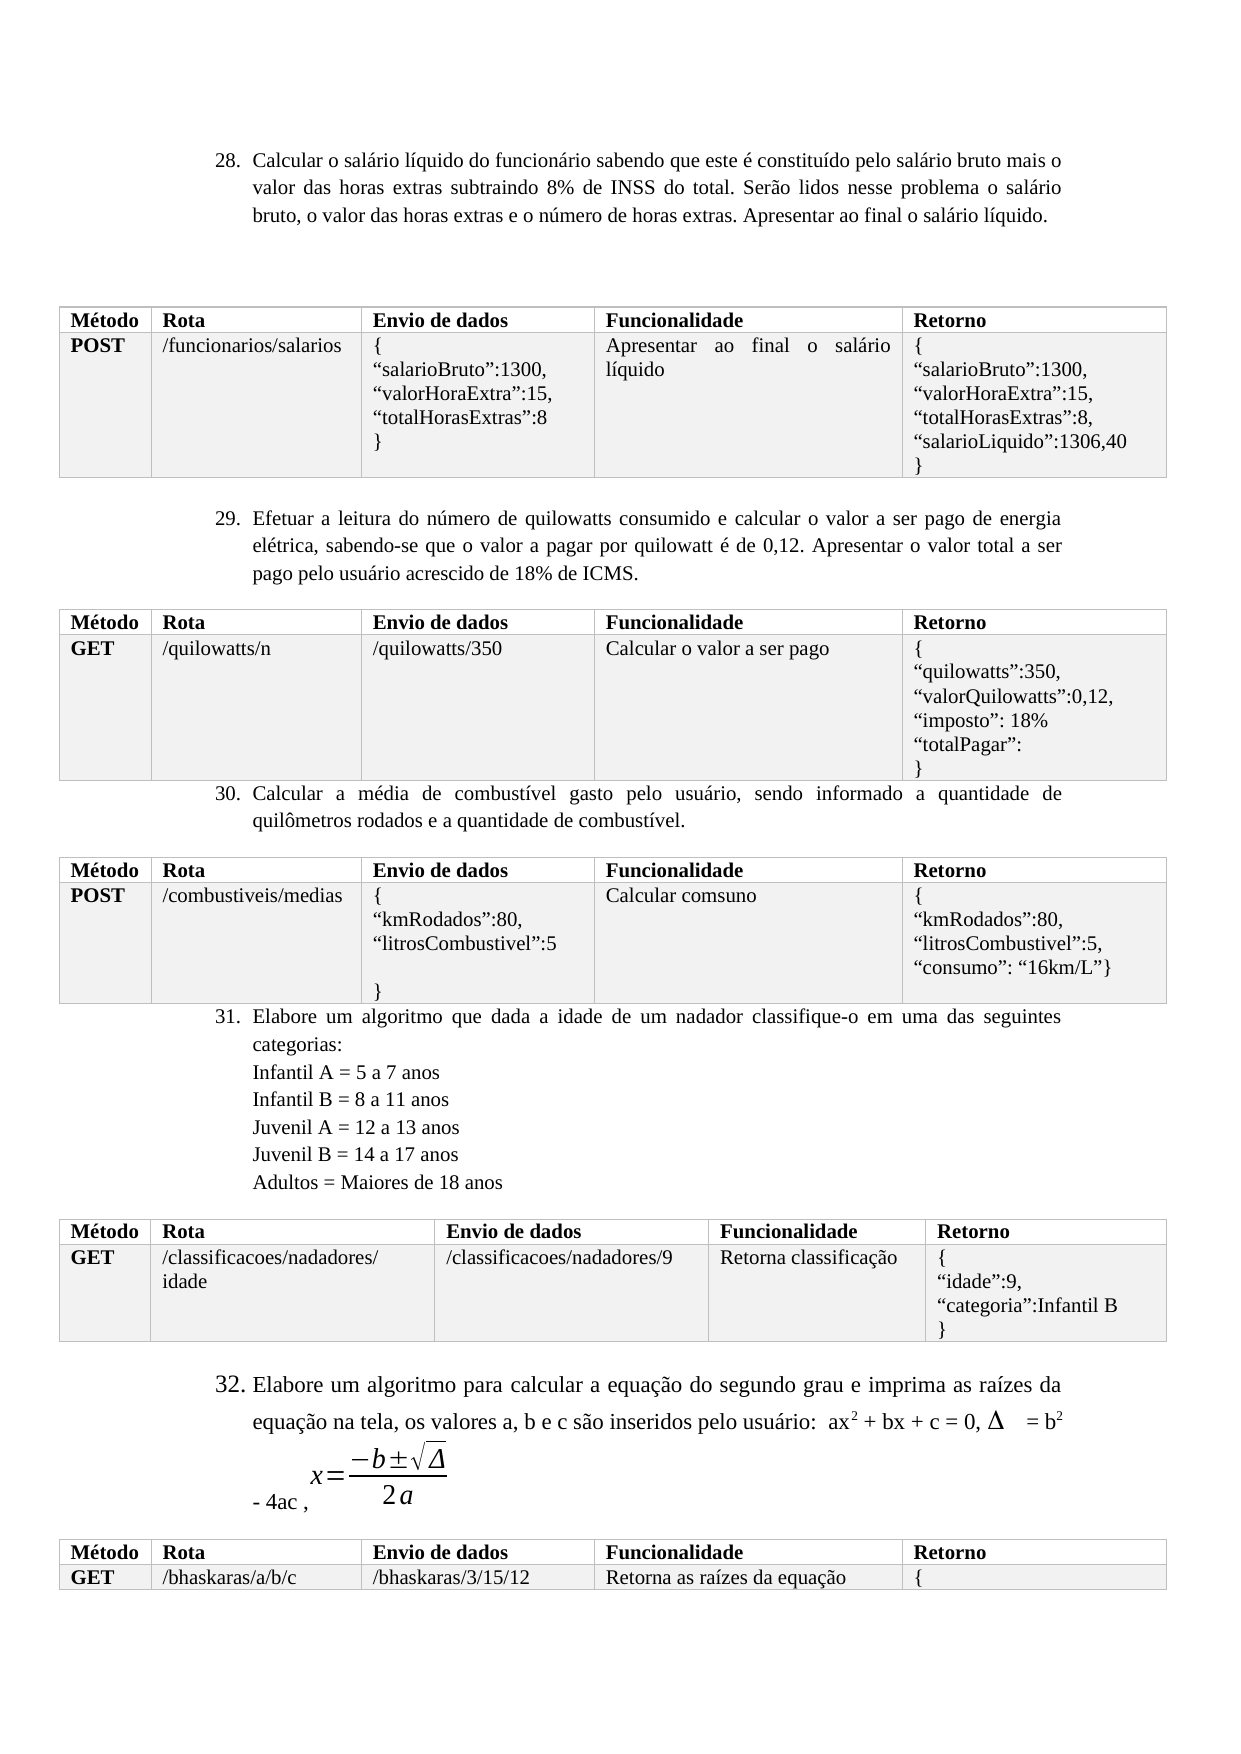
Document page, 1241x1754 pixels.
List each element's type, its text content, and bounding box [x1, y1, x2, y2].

table_header Método [60, 308, 151, 332]
table_cell Apresentar ao final o salário líquido [595, 333, 902, 477]
list Calcular o salário líquido do funcionário sabendo que este é constituído pelo salário bruto mais o valor das horas extras subtraindo 8% de INSS do total. Serão lidos nesse problema o salário bruto, o valor das horas extras e o número de horas extras. Apresentar ao final o salário líquido. [215, 148, 1063, 227]
list Adultos = Maiores de 18 anos [252, 1170, 1063, 1194]
table_cell { “kmRodados”:80, “litrosCombustivel”:5 } [362, 883, 594, 1003]
table_header Rota [152, 858, 361, 882]
table_cell POST [60, 333, 151, 477]
table_header Método [60, 610, 151, 634]
list Elabore um algoritmo que dada a idade de um nadador classifique-o em uma das seguintes categorias: [215, 1004, 1063, 1056]
table_header Rota [152, 1540, 361, 1564]
table_cell /bhaskaras/3/15/12 [362, 1565, 594, 1589]
table_cell { “idade”:9, “categoria”:Infantil B } [926, 1245, 1166, 1341]
table_header Funcionalidade [595, 308, 902, 332]
table_cell /bhaskaras/a/b/c [152, 1565, 361, 1589]
table_header Envio de dados [362, 610, 594, 634]
table_header Retorno [903, 610, 1166, 634]
table_cell /funcionarios/salarios [152, 333, 361, 477]
table_cell /quilowatts/350 [362, 635, 594, 780]
table_header Método [60, 858, 151, 882]
table_header Envio de dados [362, 858, 594, 882]
table_cell Retorna classificação [709, 1245, 925, 1341]
table_header Retorno [926, 1220, 1166, 1243]
table_header Retorno [903, 308, 1166, 332]
table_cell /quilowatts/n [152, 635, 361, 780]
table_header Retorno [903, 1540, 1166, 1564]
list Efetuar a leitura do número de quilowatts consumido e calcular o valor a ser pago de energia elétrica, sabendo-se que o valor a pagar por quilowatt é de 0,12. Apresentar o valor total a ser pago pelo usuário acrescido de 18% de ICMS. [215, 506, 1063, 585]
table_header Método [60, 1220, 150, 1243]
table_cell /classificacoes/nadadores/idade [151, 1245, 434, 1341]
table_header Funcionalidade [595, 858, 902, 882]
table_header Rota [152, 610, 361, 634]
table_header Funcionalidade [709, 1220, 925, 1243]
list Infantil A = 5 a 7 anos [252, 1059, 1063, 1084]
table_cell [903, 1565, 1166, 1589]
list Juvenil B = 14 a 17 anos [252, 1142, 1063, 1166]
table_header Rota [152, 308, 361, 332]
list Elabore um algoritmo para calcular a equação do segundo grau e imprima as raízes da equação na tela, os valores a, b e c são inseridos pelo usuário: ax2 + bx + c = 0, = b2 - 4ac , [215, 1369, 1063, 1514]
table_header Envio de dados [435, 1220, 708, 1243]
table_cell /combustiveis/medias [152, 883, 361, 1003]
table_cell POST [60, 883, 151, 1003]
table_cell Calcular o valor a ser pago [595, 635, 902, 780]
list Infantil B = 8 a 11 anos [252, 1087, 1063, 1111]
table_cell GET [60, 635, 151, 780]
table_cell { “salarioBruto”:1300, “valorHoraExtra”:15, “totalHorasExtras”:8, “salarioLiquido”:1306,40 } [903, 333, 1166, 477]
table_header Envio de dados [362, 308, 594, 332]
table_cell { “salarioBruto”:1300, “valorHoraExtra”:15, “totalHorasExtras”:8 } [362, 333, 594, 477]
table_cell { “quilowatts”:350, “valorQuilowatts”:0,12, “imposto”: 18% “totalPagar”: } [903, 635, 1166, 780]
list Calcular a média de combustível gasto pelo usuário, sendo informado a quantidade de quilômetros rodados e a quantidade de combustível. [215, 781, 1063, 832]
table_cell Calcular comsuno [595, 883, 902, 1003]
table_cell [595, 1565, 902, 1589]
table_header Envio de dados [362, 1540, 594, 1564]
table_header Funcionalidade [595, 1540, 902, 1564]
table_cell /classificacoes/nadadores/9 [435, 1245, 708, 1341]
table_header Método [60, 1540, 151, 1564]
table_header Retorno [903, 858, 1166, 882]
table_header Funcionalidade [595, 610, 902, 634]
list Juvenil A = 12 a 13 anos [252, 1115, 1063, 1139]
table_cell GET [60, 1565, 151, 1589]
table_cell { “kmRodados”:80, “litrosCombustivel”:5, “consumo”: “16km/L”} [903, 883, 1166, 1003]
table_header Rota [151, 1220, 434, 1243]
table_cell GET [60, 1245, 150, 1341]
